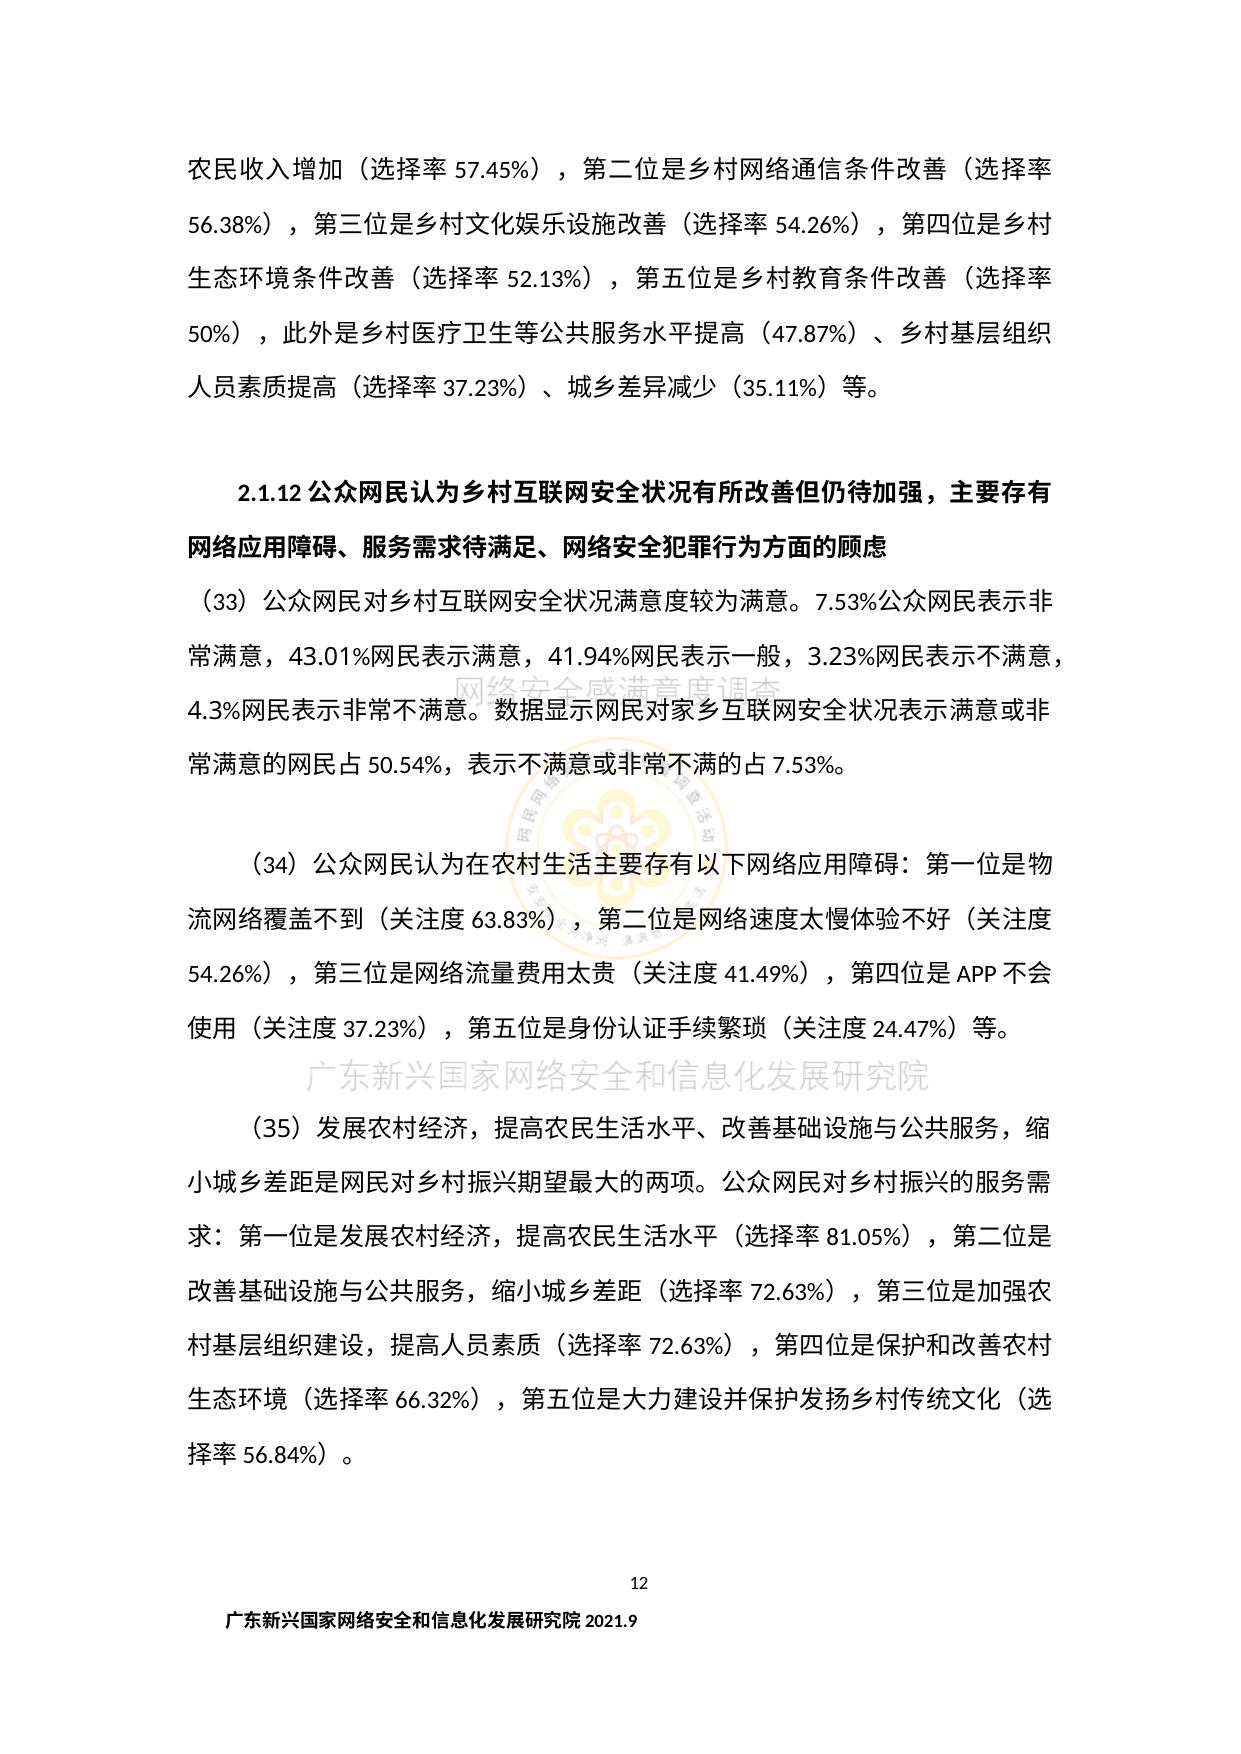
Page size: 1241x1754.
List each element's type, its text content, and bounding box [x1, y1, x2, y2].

list 公众网民对乡村互联网安全状况满意度较为满意。7.53%公众网民表示非常满意，43.01%网民表示满意，41.94%网民表示一般，3.23%网民表示不满意，4.3%网民表示非常不满意。数据显示网民对家乡互联网安全状况表示满意或非常满意的网民占50.54%，表示不满意或非常不满的占7.53%。 [187, 582, 1053, 781]
text （35）发展农村经济，提高农民生活水平、改善基础设施与公共服务，缩小城乡差距是网民对乡村振兴期望最大的两项。公众网民对乡村振兴的服务需求：第一位是发展农村经济，提高农民生活水平（选择率81.05%），第二位是改善基础设施与公共服务，缩小城乡差距（选择率72.63%），第三位是加强农村基层组织建设，提高人员素质（选择率72.63%），第四位是保护和改善农村生态环境（选择率66.32%），第五位是大力建设并保护发扬乡村传统文化（选择率56.84%）。 [187, 1108, 1053, 1471]
subtitle 2.1.12公众网民认为乡村互联网安全状况有所改善但仍待加强，主要存有网络应用障碍、服务需求待满足、网络安全犯罪行为方面的顾虑 [187, 473, 1053, 563]
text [187, 150, 1053, 404]
list 公众网民认为在农村生活主要存有以下网络应用障碍：第一位是物流网络覆盖不到（关注度63.83%），第二位是网络速度太慢体验不好（关注度54.26%），第三位是网络流量费用太贵（关注度41.49%），第四位是APP不会使用（关注度37.23%），第五位是身份认证手续繁琐（关注度24.47%）等。 [187, 845, 1053, 1044]
